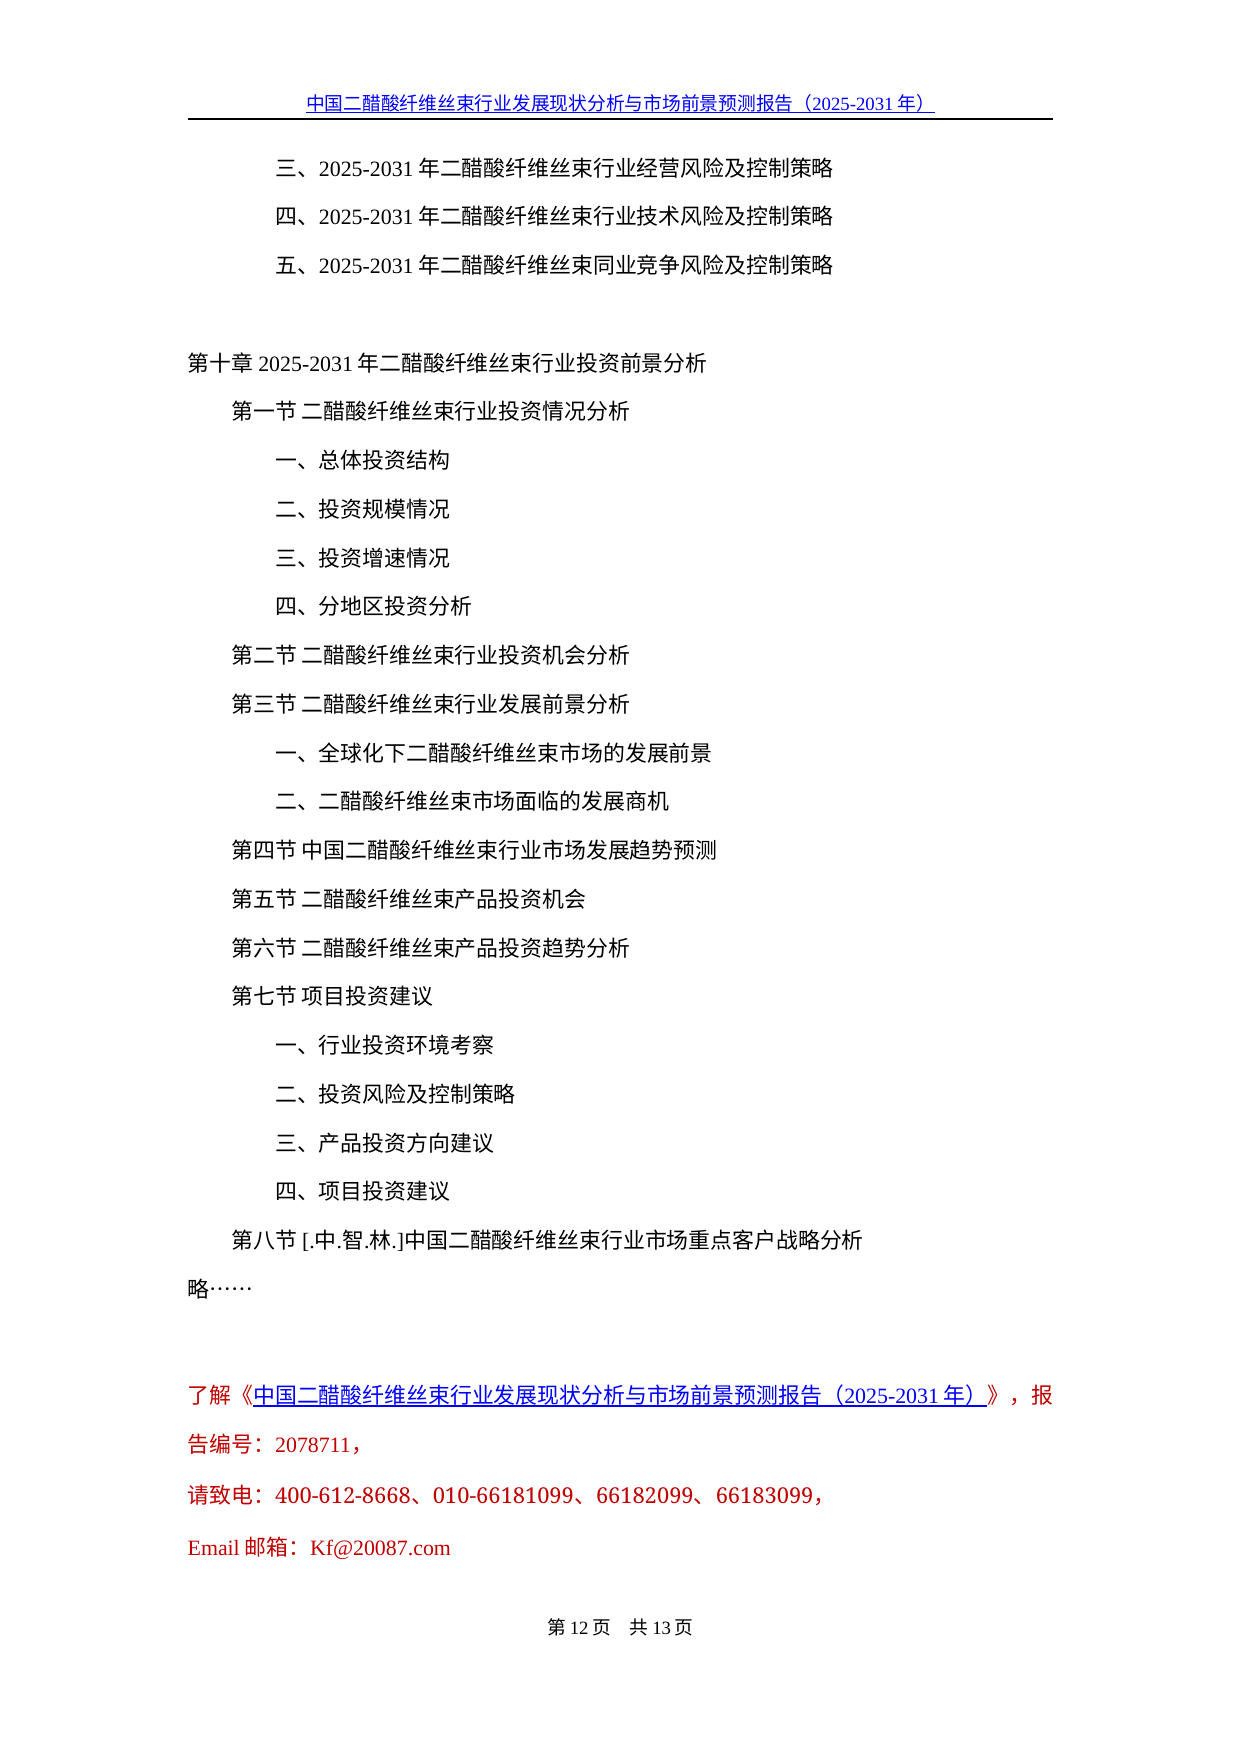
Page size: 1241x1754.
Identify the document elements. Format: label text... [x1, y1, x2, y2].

text Email邮箱：Kf@20087.com [187, 1530, 1053, 1562]
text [187, 150, 1053, 1304]
text 请致电：400-612-8668、010-66181099、66182099、66183099， [187, 1478, 1053, 1511]
text 了解《中国二醋酸纤维丝束行业发展现状分析与市场前景预测报告（2025-2031年）》，报告编号：2078711， [187, 1378, 1053, 1459]
